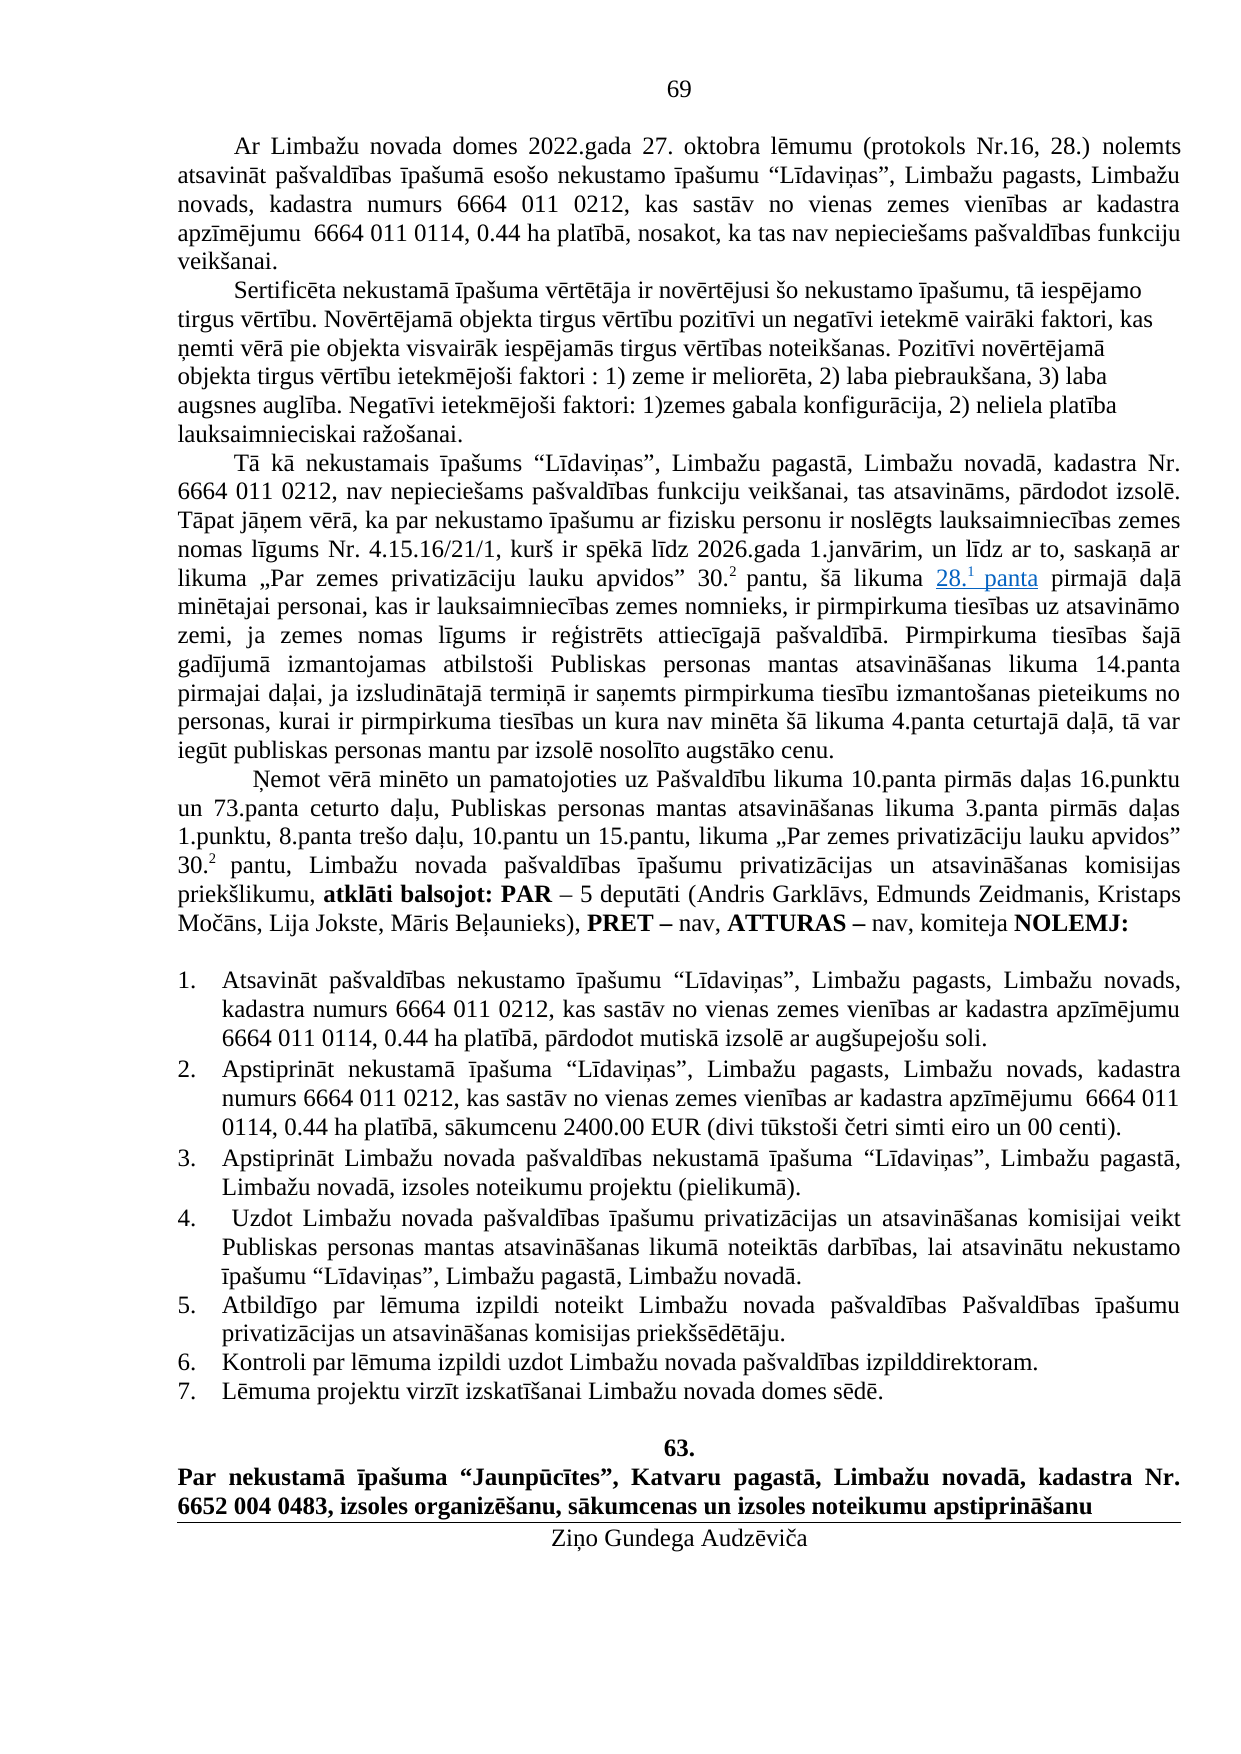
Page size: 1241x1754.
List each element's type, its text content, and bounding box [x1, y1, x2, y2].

list Uzdot Limbažu novada pašvaldības īpašumu privatizācijas un atsavināšanas komisijai veikt Publiskas personas mantas atsavināšanas likumā noteiktās darbības, lai atsavinātu nekustamo īpašumu “Līdaviņas”, Limbažu pagastā, Limbažu novadā. [177, 1203, 1181, 1290]
list Atbildīgo par lēmuma izpildi noteikt Limbažu novada pašvaldības Pašvaldības īpašumu privatizācijas un atsavināšanas komisijas priekšsēdētāju. [177, 1290, 1181, 1347]
list Apstiprināt nekustamā īpašuma “Līdaviņas”, Limbažu pagasts, Limbažu novads, kadastra numurs 6664 011 0212, kas sastāv no vienas zemes vienības ar kadastra apzīmējumu 6664 011 0114, 0.44 ha platībā, sākumcenu 2400.00 EUR (divi tūkstoši četri simti eiro un 00 centi). [177, 1054, 1181, 1140]
list Kontroli par lēmuma izpildi uzdot Limbažu novada pašvaldības izpilddirektoram. [177, 1347, 1181, 1376]
list Atsavināt pašvaldības nekustamo īpašumu “Līdaviņas”, Limbažu pagasts, Limbažu novads, kadastra numurs 6664 011 0212, kas sastāv no vienas zemes vienības ar kadastra apzīmējumu 6664 011 0114, 0.44 ha platībā, pārdodot mutiskā izsolē ar augšupejošu soli. [177, 965, 1181, 1051]
text Ņemot vērā minēto un pamatojoties uz Pašvaldību likuma 10.panta pirmās daļas 16.punktu un 73.panta ceturto daļu, Publiskas personas mantas atsavināšanas likuma 3.panta pirmās daļas 1.punktu, 8.panta trešo daļu, 10.pantu un 15.pantu, likuma „Par zemes privatizāciju lauku apvidos” 30.2 pantu, Limbažu novada pašvaldības īpašumu privatizācijas un atsavināšanas komisijas priekšlikumu, atklāti balsojot: PAR – 5 deputāti (Andris Garklāvs, Edmunds Zeidmanis, Kristaps Močāns, Lija Jokste, Māris Beļaunieks), PRET – nav, ATTURAS – nav, komiteja NOLEMJ: [177, 764, 1181, 936]
text Tā kā nekustamais īpašums “Līdaviņas”, Limbažu pagastā, Limbažu novadā, kadastra Nr. 6664 011 0212, nav nepieciešams pašvaldības funkciju veikšanai, tas atsavināms, pārdodot izsolē. Tāpat jāņem vērā, ka par nekustamo īpašumu ar fizisku personu ir noslēgts lauksaimniecības zemes nomas līgums Nr. 4.15.16/21/1, kurš ir spēkā līdz 2026.gada 1.janvārim, un līdz ar to, saskaņā ar likuma „Par zemes privatizāciju lauku apvidos” 30.2 pantu, šā likuma 28.1 panta pirmajā daļā minētajai personai, kas ir lauksaimniecības zemes nomnieks, ir pirmpirkuma tiesības uz atsavināmo zemi, ja zemes nomas līgums ir reģistrēts attiecīgajā pašvaldībā. Pirmpirkuma tiesības šajā gadījumā izmantojamas atbilstoši Publiskas personas mantas atsavināšanas likuma 14.panta pirmajai daļai, ja izsludinātajā termiņā ir saņemts pirmpirkuma tiesību izmantošanas pieteikums no personas, kurai ir pirmpirkuma tiesības un kura nav minēta šā likuma 4.panta ceturtajā daļā, tā var iegūt publiskas personas mantu par izsolē nosolīto augstāko cenu. [177, 448, 1181, 764]
list Lēmuma projektu virzīt izskatīšanai Limbažu novada domes sēdē. [177, 1376, 1181, 1405]
text 63. [177, 1433, 1181, 1462]
text Par nekustamā īpašuma “Jaunpūcītes”, Katvaru pagastā, Limbažu novadā, kadastra Nr. 6652 004 0483, izsoles organizēšanu, sākumcenas un izsoles noteikumu apstiprināšanu [177, 1462, 1181, 1522]
list Apstiprināt Limbažu novada pašvaldības nekustamā īpašuma “Līdaviņas”, Limbažu pagastā, Limbažu novadā, izsoles noteikumu projektu (pielikumā). [177, 1143, 1181, 1201]
text Ar Limbažu novada domes 2022.gada 27. oktobra lēmumu (protokols Nr.16, 28.) nolemts atsavināt pašvaldības īpašumā esošo nekustamo īpašumu “Līdaviņas”, Limbažu pagasts, Limbažu novads, kadastra numurs 6664 011 0212, kas sastāv no vienas zemes vienības ar kadastra apzīmējumu 6664 011 0114, 0.44 ha platībā, nosakot, ka tas nav nepieciešams pašvaldības funkciju veikšanai. [177, 131, 1181, 275]
text Ziņo Gundega Audzēviča [177, 1523, 1181, 1552]
text Sertificēta nekustamā īpašuma vērtētāja ir novērtējusi šo nekustamo īpašumu, tā iespējamo tirgus vērtību. Novērtējamā objekta tirgus vērtību pozitīvi un negatīvi ietekmē vairāki faktori, kas ņemti vērā pie objekta visvairāk iespējamās tirgus vērtības noteikšanas. Pozitīvi novērtējamā objekta tirgus vērtību ietekmējoši faktori : 1) zeme ir meliorēta, 2) laba piebraukšana, 3) laba augsnes auglība. Negatīvi ietekmējoši faktori: 1)zemes gabala konfigurācija, 2) neliela platība lauksaimnieciskai ražošanai. [177, 275, 1181, 448]
